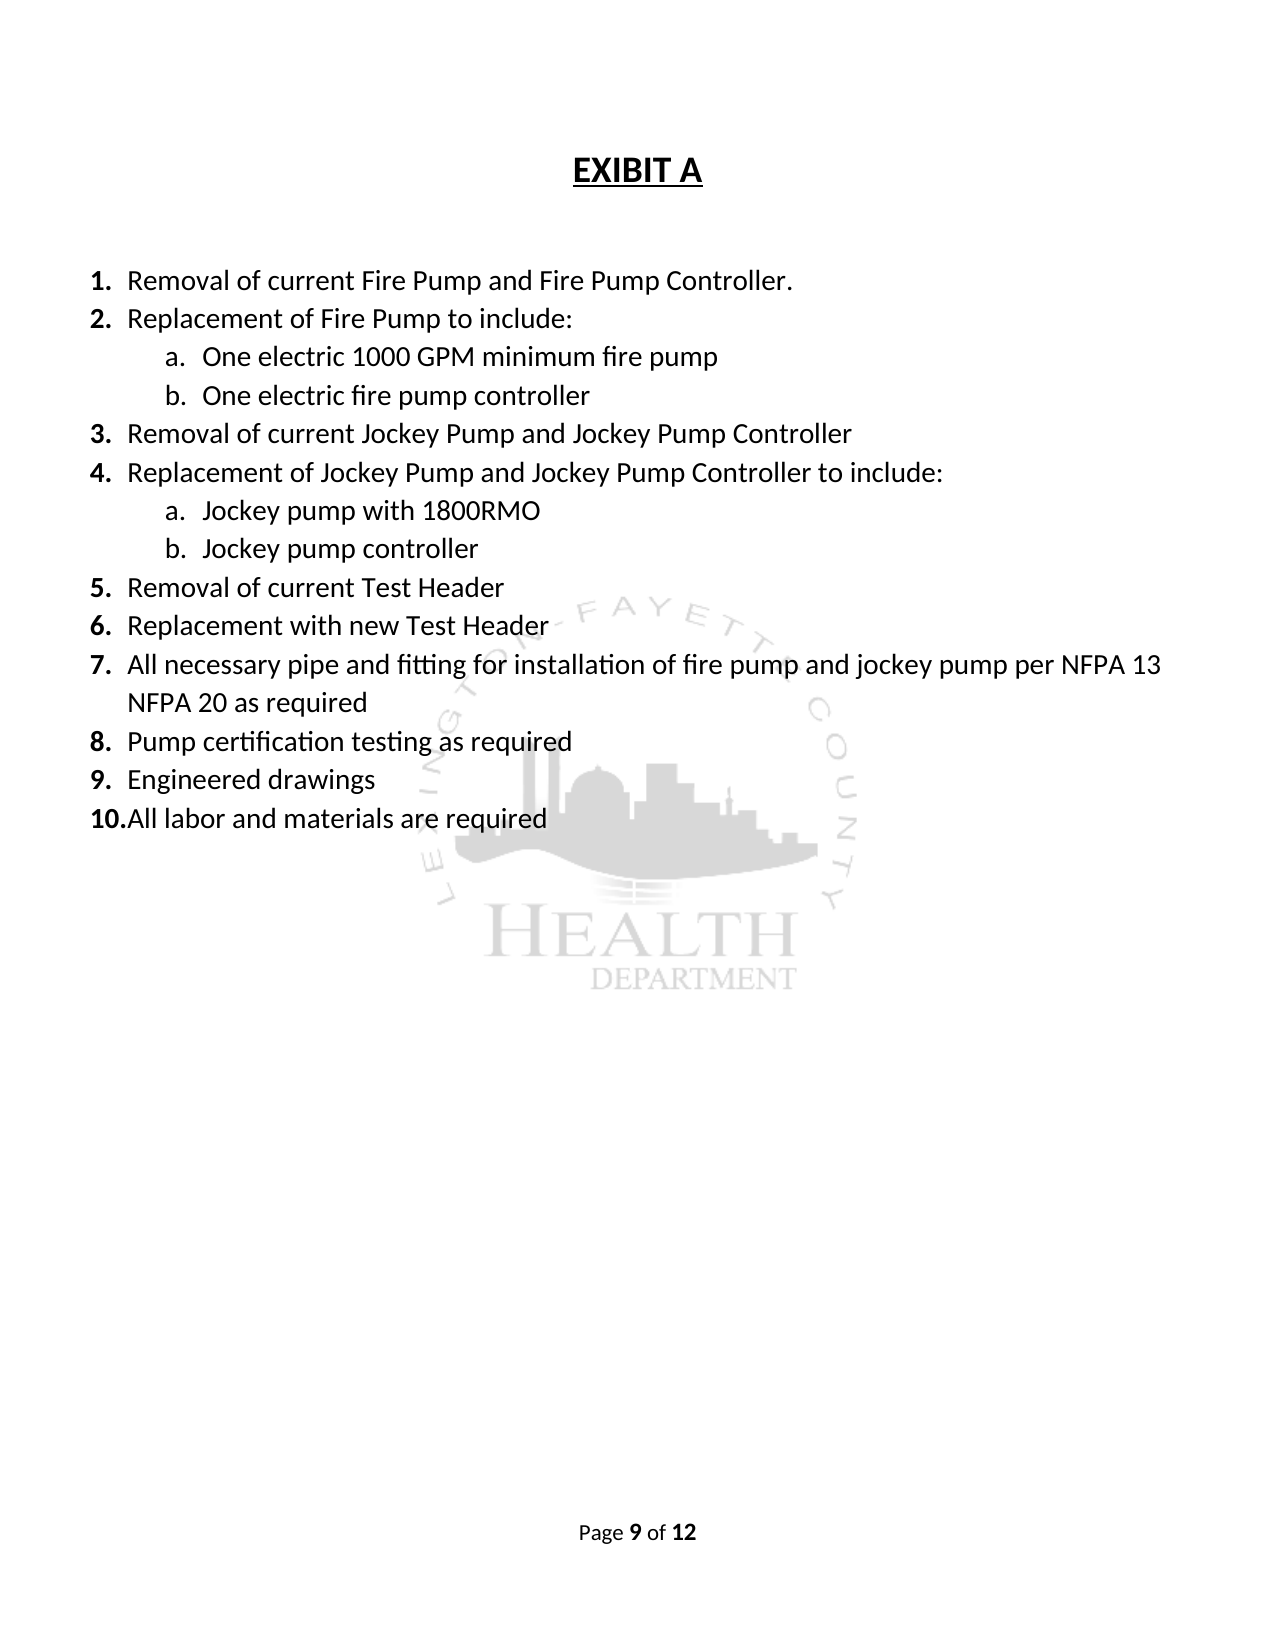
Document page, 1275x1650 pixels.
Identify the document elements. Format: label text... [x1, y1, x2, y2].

list Removal of current Fire Pump and Fire Pump Controller. [89, 262, 1223, 297]
list All labor and materials are required [89, 800, 1223, 835]
list Replacement of Jockey Pump and Jockey Pump Controller to include: [89, 454, 1223, 489]
text EXIBIT A [52, 146, 1223, 192]
list Engineered drawings [89, 761, 1223, 797]
list One electric fire pump controller [164, 377, 1223, 412]
list Removal of current Test Header [89, 569, 1223, 605]
list One electric 1000 GPM minimum fire pump [164, 338, 1223, 374]
list Removal of current Jockey Pump and Jockey Pump Controller [89, 415, 1223, 451]
list All necessary pipe and fitting for installation of fire pump and jockey pump per NFPA 13 NFPA 20 as required [89, 646, 1223, 720]
list Jockey pump controller [164, 531, 1223, 566]
list Replacement with new Test Header [89, 607, 1223, 643]
list Replacement of Fire Pump to include: [89, 300, 1223, 336]
list Jockey pump with 1800RMO [164, 492, 1223, 528]
list Pump certification testing as required [89, 723, 1223, 758]
